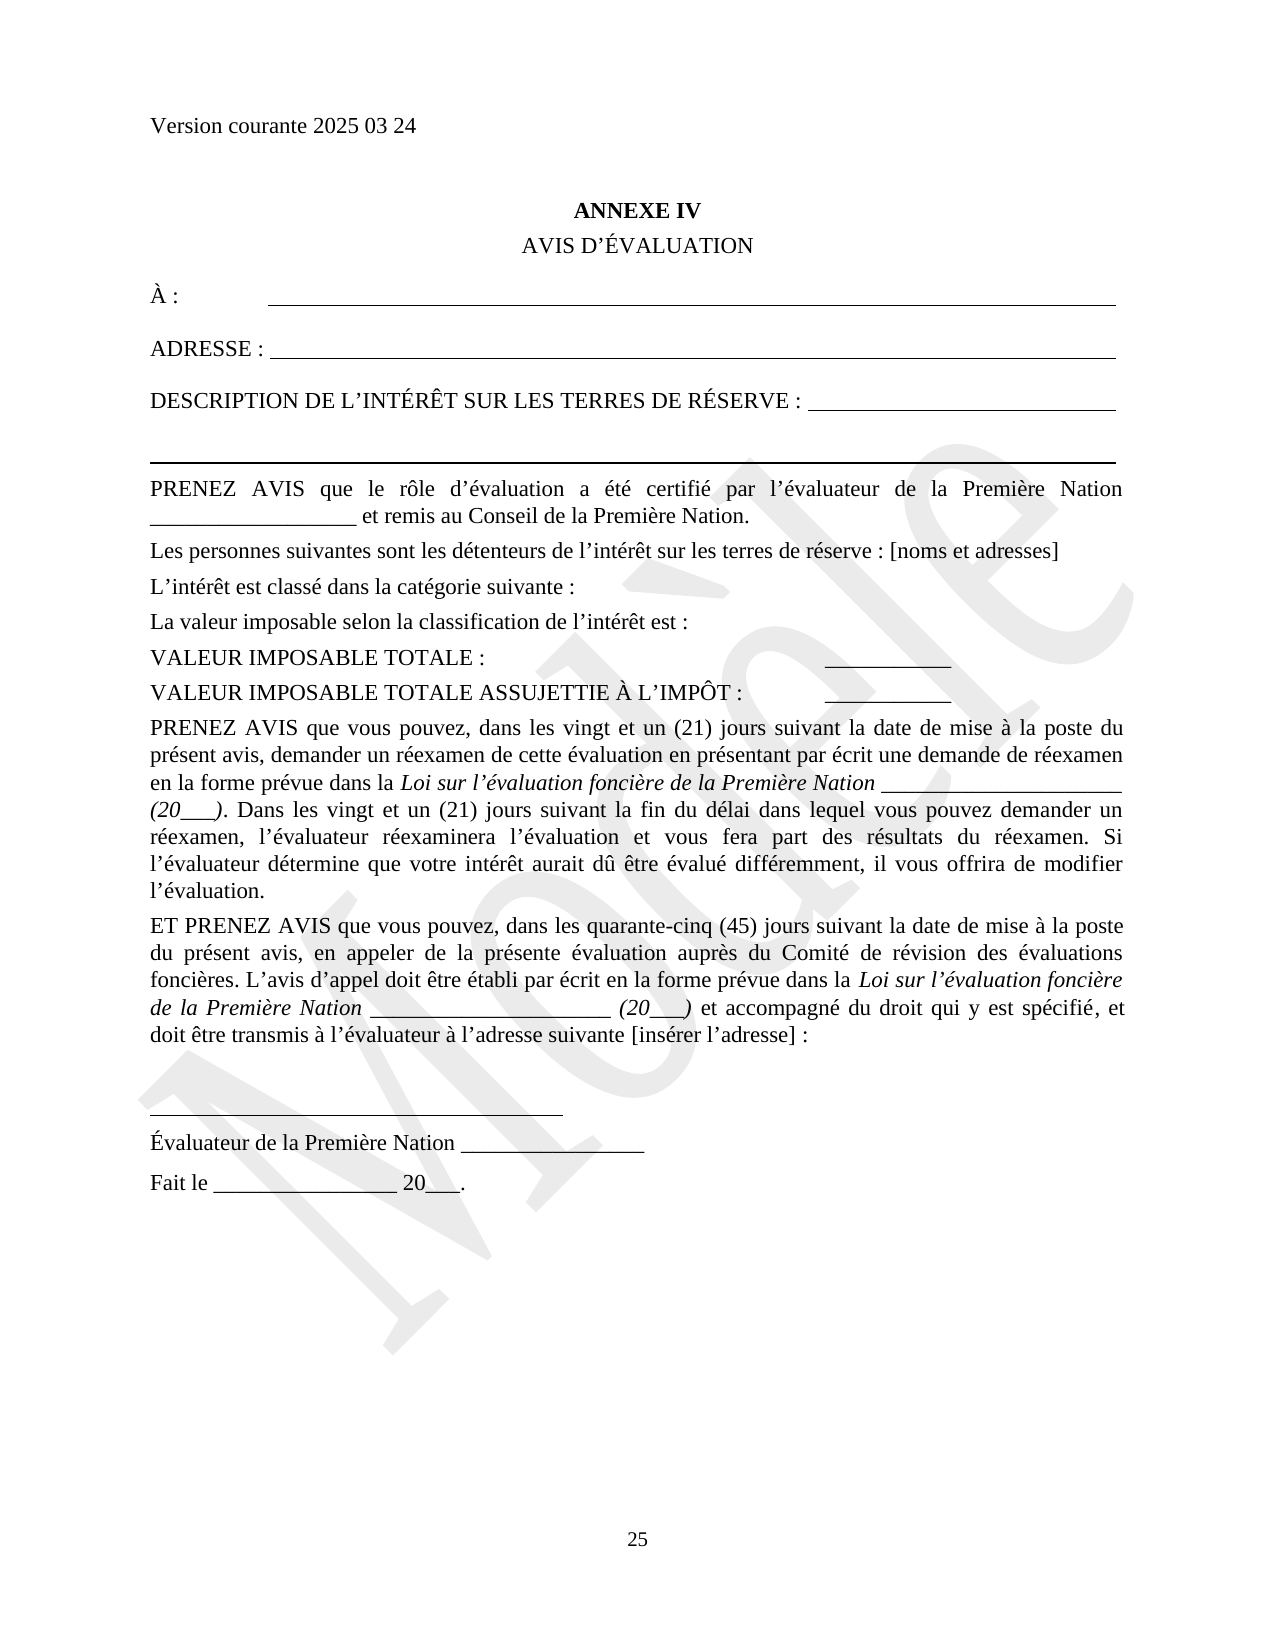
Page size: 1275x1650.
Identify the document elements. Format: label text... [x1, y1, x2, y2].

text À : [150, 281, 1125, 308]
text AVIS D’ÉVALUATION [150, 231, 1125, 258]
text ANNEXE IV [150, 196, 1125, 223]
text ET PRENEZ AVIS que vous pouvez, dans les quarante-cinq (45) jours suivant la date de mise à la poste du présent avis, en appeler de la présente évaluation auprès du Comité de révision des évaluations foncières. L’avis d’appel doit être établi par écrit en la forme prévue dans la Loi sur l’évaluation foncière de la Première Nation _____________________ (20___) et accompagné du droit qui y est spécifié, et doit être transmis à l’évaluateur à l’adresse suivante [insérer l’adresse] : [150, 912, 1125, 1047]
text VALEUR IMPOSABLE TOTALE : ___________ [150, 643, 1125, 670]
text Évaluateur de la Première Nation ________________ [150, 1128, 1125, 1155]
text ADRESSE : [150, 334, 1125, 361]
text L’intérêt est classé dans la catégorie suivante : [150, 572, 1125, 599]
text DESCRIPTION DE L’INTÉRÊT SUR LES TERRES DE RÉSERVE : [150, 387, 1125, 414]
text La valeur imposable selon la classification de l’intérêt est : [150, 607, 1125, 634]
text PRENEZ AVIS que le rôle d’évaluation a été certifié par l’évaluateur de la Première Nation __________________ et remis au Conseil de la Première Nation. [150, 474, 1125, 528]
text PRENEZ AVIS que vous pouvez, dans les vingt et un (21) jours suivant la date de mise à la poste du présent avis, demander un réexamen de cette évaluation en présentant par écrit une demande de réexamen en la forme prévue dans la Loi sur l’évaluation foncière de la Première Nation _____________________ (20___). Dans les vingt et un (21) jours suivant la fin du délai dans lequel vous pouvez demander un réexamen, l’évaluateur réexaminera l’évaluation et vous fera part des résultats du réexamen. Si l’évaluateur détermine que votre intérêt aurait dû être évalué différemment, il vous offrira de modifier l’évaluation. [150, 714, 1125, 903]
text Les personnes suivantes sont les détenteurs de l’intérêt sur les terres de réserve : [noms et adresses] [150, 537, 1125, 564]
text Fait le ________________ 20___. [150, 1168, 1125, 1195]
text VALEUR IMPOSABLE TOTALE ASSUJETTIE À L’IMPÔT : ___________ [150, 678, 1125, 705]
